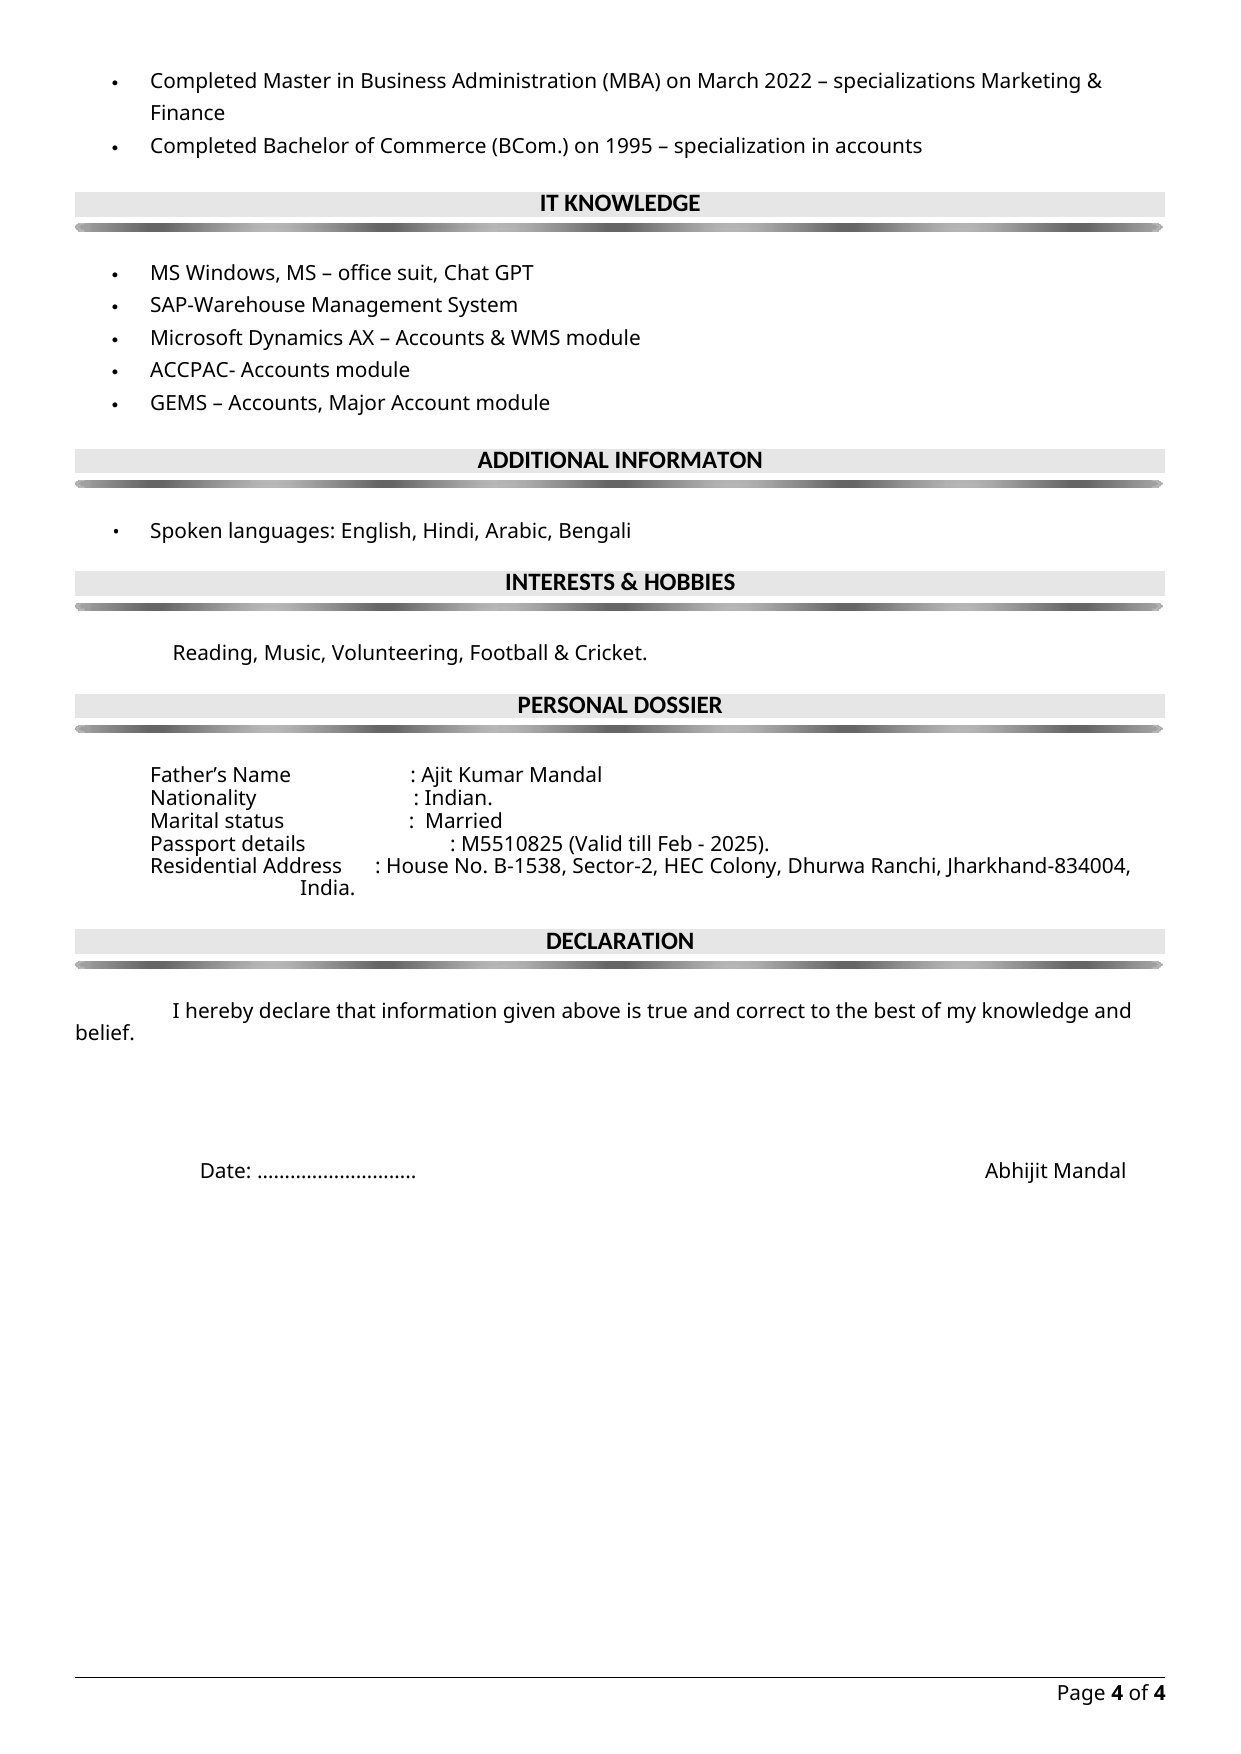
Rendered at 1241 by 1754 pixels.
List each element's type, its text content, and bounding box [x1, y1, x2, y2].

picture [75, 223, 1165, 232]
text ADDITIONAL INFORMATON [75, 449, 1165, 473]
text Residential Address : House No. B-1538, Sector-2, HEC Colony, Dhurwa Ranchi, Jharkhand-834004, India. [150, 856, 1165, 901]
text Father’s Name : Ajit Kumar Mandal [75, 765, 1165, 787]
picture [75, 961, 1165, 969]
picture [75, 480, 1165, 488]
list ACCPAC- Accounts module [112, 355, 1165, 384]
list MS Windows, MS – office suit, Chat GPT [112, 258, 1165, 286]
text Nationality : Indian. [75, 787, 1165, 810]
picture [75, 603, 1165, 611]
list Completed Bachelor of Commerce (BCom.) on 1995 – specialization in accounts [112, 131, 1165, 159]
text Passport details : M5510825 (Valid till Feb - 2025). [75, 833, 1165, 856]
list Microsoft Dynamics AX – Accounts & WMS module [112, 323, 1165, 351]
text Marital status : Married [75, 810, 1165, 833]
text Date: ……………………….. Abhijit Mandal [75, 1160, 1165, 1183]
text IT KNOWLEDGE [75, 192, 1165, 217]
list SAP-Warehouse Management System [112, 290, 1165, 319]
picture [75, 725, 1165, 733]
list Spoken languages: English, Hindi, Arabic, Bengali [112, 520, 1165, 543]
text Reading, Music, Volunteering, Football & Cricket. [75, 642, 1165, 665]
text DECLARATION [75, 929, 1165, 954]
text PERSONAL DOSSIER [75, 694, 1165, 718]
list Completed Master in Business Administration (MBA) on March 2022 – specializations Marketing & Finance [112, 66, 1165, 127]
list GEMS – Accounts, Major Account module [112, 388, 1165, 416]
text I hereby declare that information given above is true and correct to the best of my knowledge and belief. [75, 1001, 1165, 1046]
text INTERESTS & HOBBIES [75, 571, 1165, 596]
